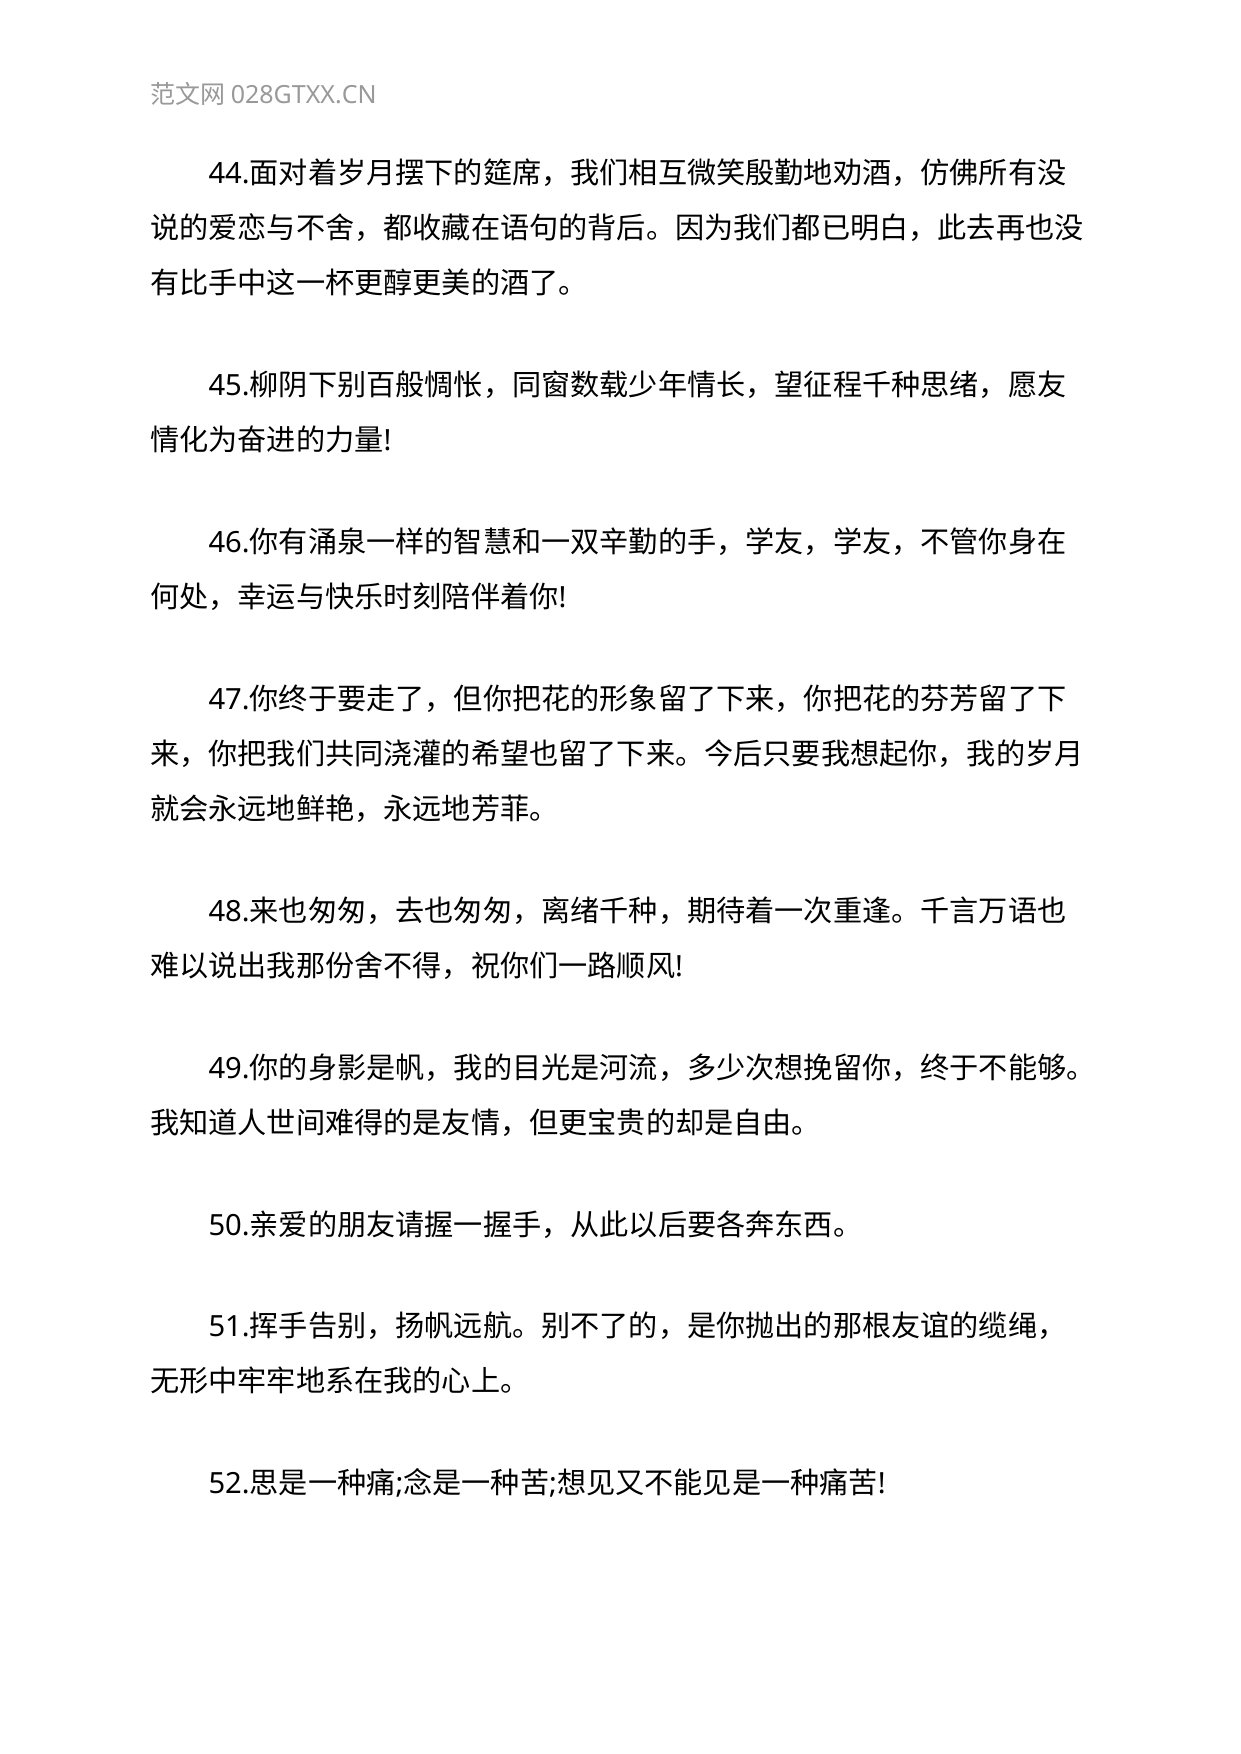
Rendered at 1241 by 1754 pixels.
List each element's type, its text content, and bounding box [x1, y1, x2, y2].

text 44.面对着岁月摆下的筵席，我们相互微笑殷勤地劝酒，仿佛所有没说的爱恋与不舍，都收藏在语句的背后。因为我们都已明白，此去再也没有比手中这一杯更醇更美的酒了。 [150, 150, 1090, 302]
text 48.来也匆匆，去也匆匆，离绪千种，期待着一次重逢。千言万语也难以说出我那份舍不得，祝你们一路顺风! [150, 887, 1090, 985]
text 45.柳阴下别百般惆怅，同窗数载少年情长，望征程千种思绪，愿友情化为奋进的力量! [150, 362, 1090, 459]
text 50.亲爱的朋友请握一握手，从此以后要各奔东西。 [150, 1201, 1090, 1243]
text 52.思是一种痛;念是一种苦;想见又不能见是一种痛苦! [150, 1460, 1090, 1502]
text 47.你终于要走了，但你把花的形象留了下来，你把花的芬芳留了下来，你把我们共同浇灌的希望也留了下来。今后只要我想起你，我的岁月就会永远地鲜艳，永远地芳菲。 [150, 676, 1090, 828]
text 49.你的身影是帆，我的目光是河流，多少次想挽留你，终于不能够。我知道人世间难得的是友情，但更宝贵的却是自由。 [150, 1044, 1090, 1142]
text 51.挥手告别，扬帆远航。别不了的，是你抛出的那根友谊的缆绳，无形中牢牢地系在我的心上。 [150, 1303, 1090, 1400]
text 46.你有涌泉一样的智慧和一双辛勤的手，学友，学友，不管你身在何处，幸运与快乐时刻陪伴着你! [150, 519, 1090, 616]
